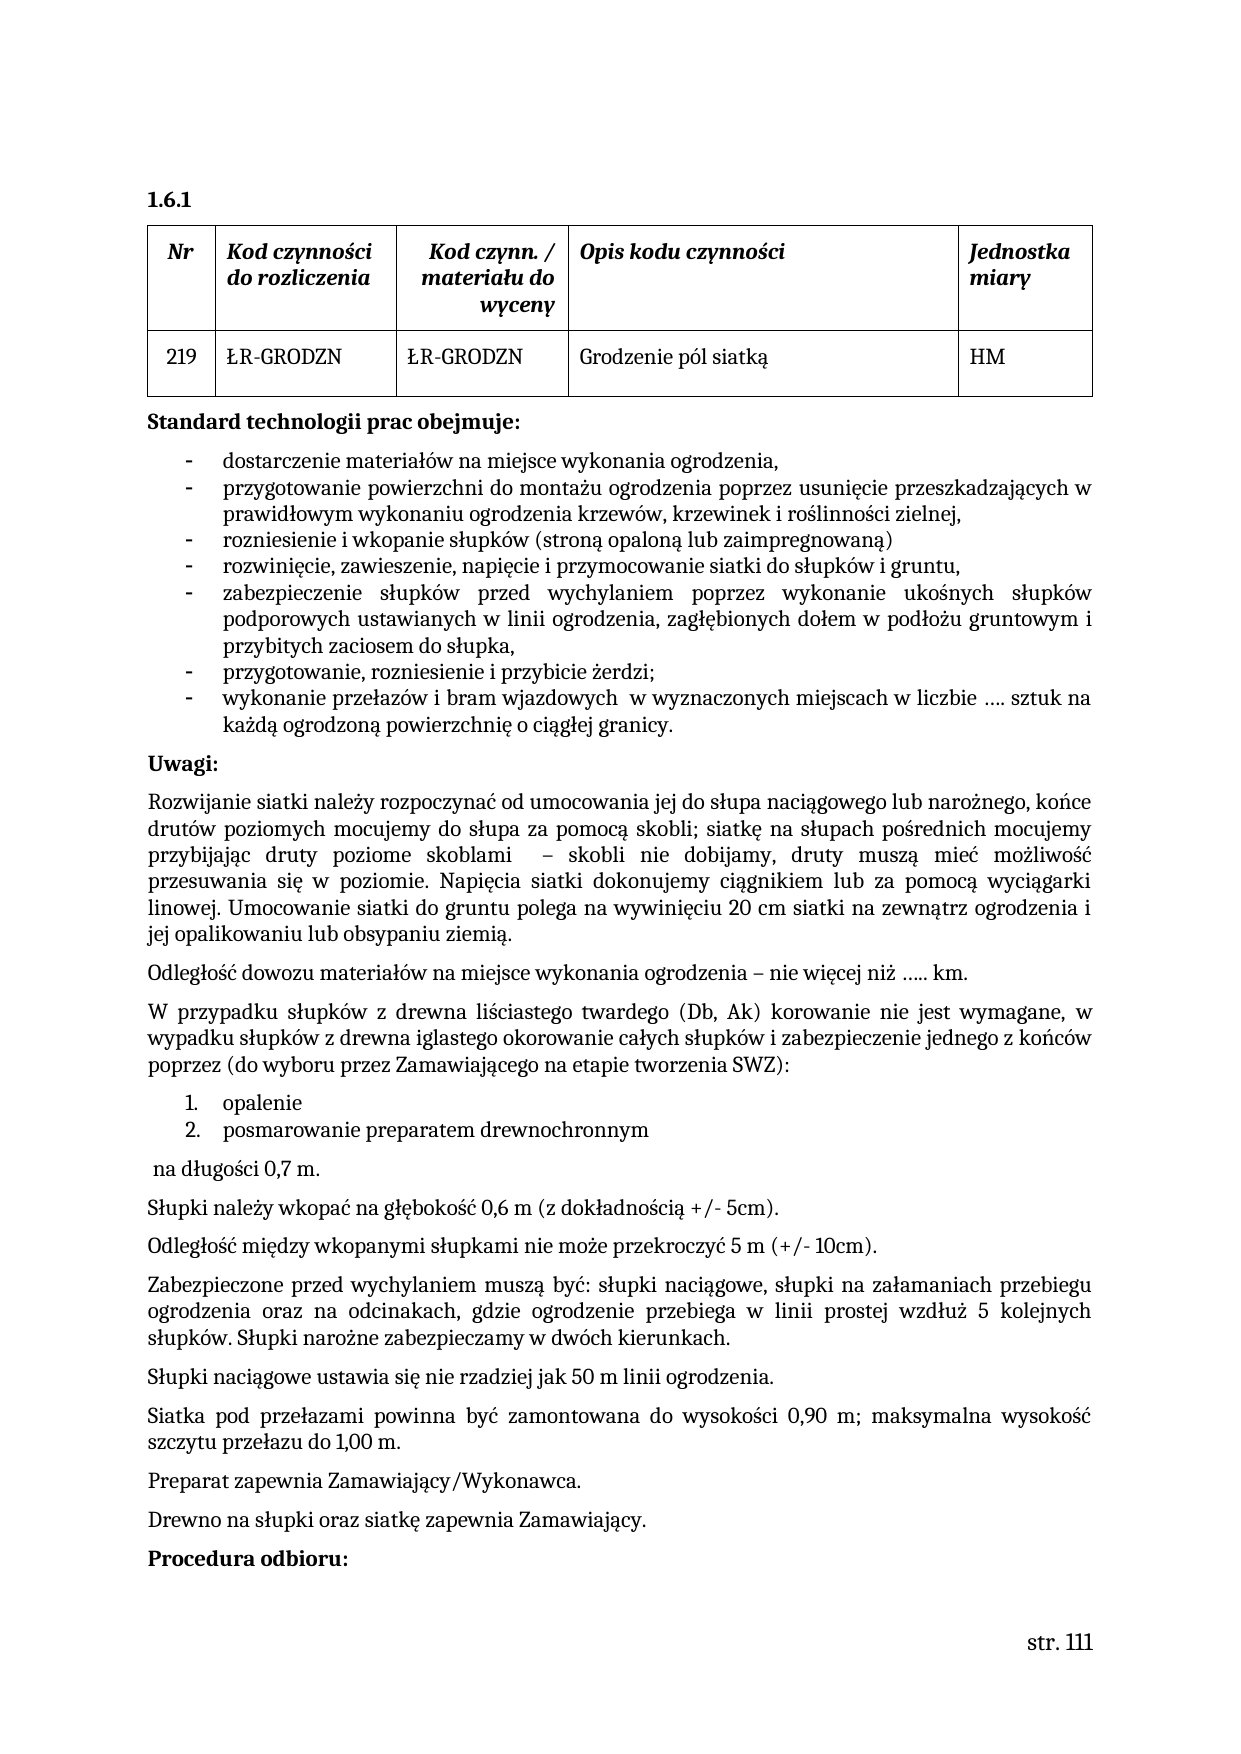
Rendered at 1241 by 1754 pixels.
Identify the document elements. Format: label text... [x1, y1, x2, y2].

text Uwagi: [148, 750, 1093, 777]
text Słupki należy wkopać na głębokość 0,6 m (z dokładnością +/- 5cm). [148, 1194, 1093, 1221]
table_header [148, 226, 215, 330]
text Zabezpieczone przed wychylaniem muszą być: słupki naciągowe, słupki na załamaniach przebiegu ogrodzenia oraz na odcinakach, gdzie ogrodzenie przebiega w linii prostej wzdłuż 5 kolejnych słupków. Słupki narożne zabezpieczamy w dwóch kierunkach. [148, 1272, 1093, 1351]
list rozwinięcie, zawieszenie, napięcie i przymocowanie siatki do słupków i gruntu, [185, 553, 1093, 580]
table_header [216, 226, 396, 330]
text Standard technologii prac obejmuje: [148, 409, 1093, 435]
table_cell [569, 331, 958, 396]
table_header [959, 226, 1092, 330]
text Procedura odbioru: [148, 1545, 1093, 1572]
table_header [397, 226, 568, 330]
list przygotowanie, rozniesienie i przybicie żerdzi; [185, 659, 1093, 685]
list rozniesienie i wkopanie słupków (stroną opaloną lub zaimpregnowaną) [185, 527, 1093, 553]
text 1.6.1 [148, 186, 1093, 213]
list opalenie [185, 1090, 1093, 1117]
text Siatka pod przełazami powinna być zamontowana do wysokości 0,90 m; maksymalna wysokość szczytu przełazu do 1,00 m. [148, 1402, 1093, 1455]
list zabezpieczenie słupków przed wychylaniem poprzez wykonanie ukośnych słupków podporowych ustawianych w linii ogrodzenia, zagłębionych dołem w podłożu gruntowym i przybitych zaciosem do słupka, [185, 580, 1093, 659]
list dostarczenie materiałów na miejsce wykonania ogrodzenia, [185, 448, 1093, 474]
list wykonanie przełazów i bram wjazdowych w wyznaczonych miejscach w liczbie …. sztuk na każdą ogrodzoną powierzchnię o ciągłej granicy. [185, 685, 1093, 738]
list przygotowanie powierzchni do montażu ogrodzenia poprzez usunięcie przeszkadzających w prawidłowym wykonaniu ogrodzenia krzewów, krzewinek i roślinności zielnej, [185, 474, 1093, 527]
text Rozwijanie siatki należy rozpoczynać od umocowania jej do słupa naciągowego lub narożnego, końce drutów poziomych mocujemy do słupa za pomocą skobli; siatkę na słupach pośrednich mocujemy przybijając druty poziome skoblami – skobli nie dobijamy, druty muszą mieć możliwość przesuwania się w poziomie. Napięcia siatki dokonujemy ciągnikiem lub za pomocą wyciągarki linowej. Umocowanie siatki do gruntu polega na wywinięciu 20 cm siatki na zewnątrz ogrodzenia i jej opalikowaniu lub obsypaniu ziemią. [148, 789, 1093, 947]
text Drewno na słupki oraz siatkę zapewnia Zamawiający. [148, 1506, 1093, 1533]
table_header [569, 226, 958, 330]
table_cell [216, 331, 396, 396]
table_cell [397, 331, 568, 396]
text na długości 0,7 m. [148, 1155, 1093, 1182]
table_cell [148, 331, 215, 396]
text Słupki naciągowe ustawia się nie rzadziej jak 50 m linii ogrodzenia. [148, 1363, 1093, 1390]
text Preparat zapewnia Zamawiający/Wykonawca. [148, 1468, 1093, 1494]
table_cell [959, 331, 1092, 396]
text Odległość dowozu materiałów na miejsce wykonania ogrodzenia – nie więcej niż ….. km. [148, 960, 1093, 986]
text Odległość między wkopanymi słupkami nie może przekroczyć 5 m (+/- 10cm). [148, 1233, 1093, 1259]
list posmarowanie preparatem drewnochronnym [185, 1117, 1093, 1143]
text W przypadku słupków z drewna liściastego twardego (Db, Ak) korowanie nie jest wymagane, w wypadku słupków z drewna iglastego okorowanie całych słupków i zabezpieczenie jednego z końców poprzez (do wyboru przez Zamawiającego na etapie tworzenia SWZ): [148, 999, 1093, 1078]
